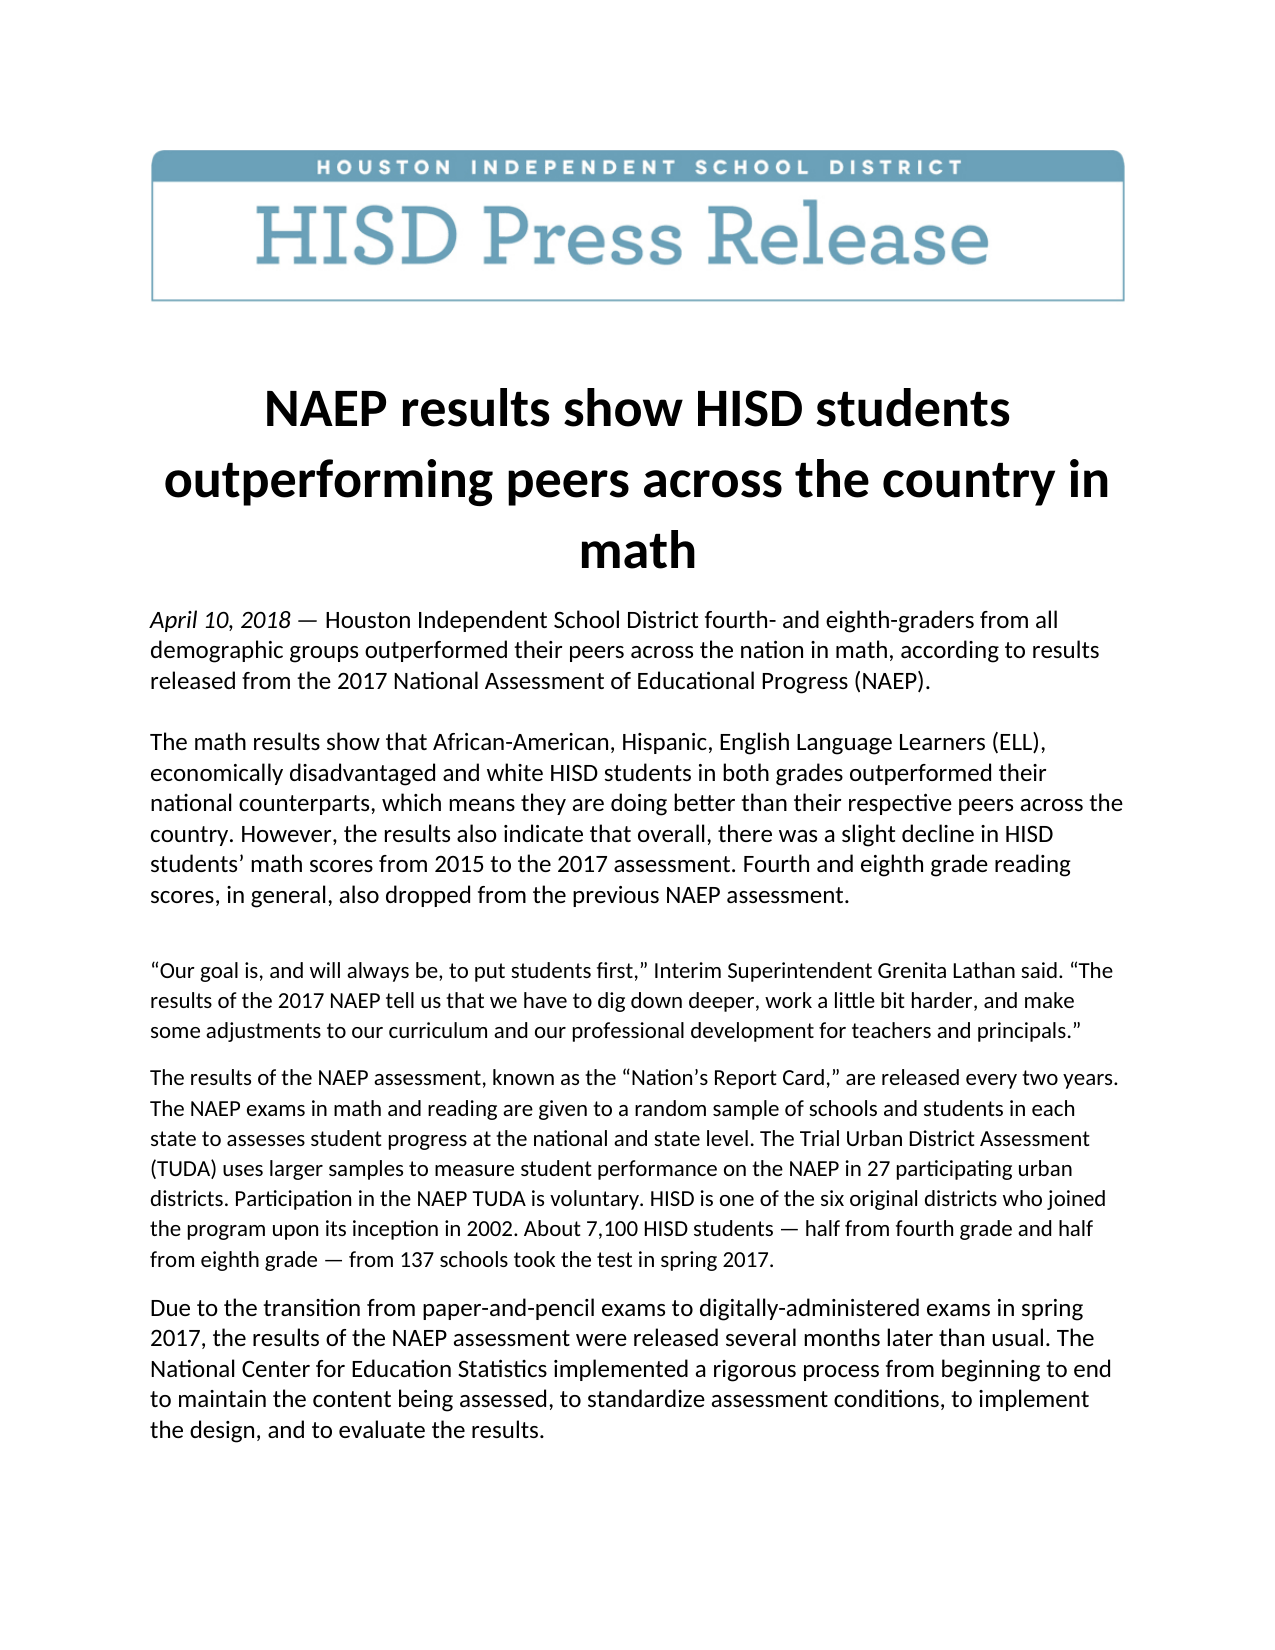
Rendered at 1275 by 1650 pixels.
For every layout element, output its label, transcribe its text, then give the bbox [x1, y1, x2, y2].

text April 10, 2018 — Houston Independent School District fourth- and eighth-graders from all demographic groups outperformed their peers across the nation in math, according to results released from the 2017 National Assessment of Educational Progress (NAEP). [150, 604, 1125, 696]
text The math results show that African-American, Hispanic, English Language Learners (ELL), economically disadvantaged and white HISD students in both grades outperformed their national counterparts, which means they are doing better than their respective peers across the country. However, the results also indicate that overall, there was a slight decline in HISD students’ math scores from 2015 to the 2017 assessment. Fourth and eighth grade reading scores, in general, also dropped from the previous NAEP assessment. [150, 726, 1125, 909]
text The results of the NAEP assessment, known as the “Nation’s Report Card,” are released every two years. The NAEP exams in math and reading are given to a random sample of schools and students in each state to assesses student progress at the national and state level. The Trial Urban District Assessment (TUDA) uses larger samples to measure student performance on the NAEP in 27 participating urban districts. Participation in the NAEP TUDA is voluntary. HISD is one of the six original districts who joined the program upon its inception in 2002. About 7,100 HISD students — half from fourth grade and half from eighth grade — from 137 schools took the test in spring 2017. [150, 1063, 1125, 1273]
text “Our goal is, and will always be, to put students first,” Interim Superintendent Grenita Lathan said. “The results of the 2017 NAEP tell us that we have to dig down deeper, work a little bit harder, and make some adjustments to our curriculum and our professional development for teachers and principals.” [150, 956, 1125, 1045]
text Due to the transition from paper-and-pencil exams to digitally-administered exams in spring 2017, the results of the NAEP assessment were released several months later than usual. The National Center for Education Statistics implemented a rigorous process from beginning to end to maintain the content being assessed, to standardize assessment conditions, to implement the design, and to evaluate the results. [150, 1292, 1125, 1444]
picture [150, 150, 1125, 355]
text NAEP results show HISD students outperforming peers across the country in math [150, 373, 1125, 582]
